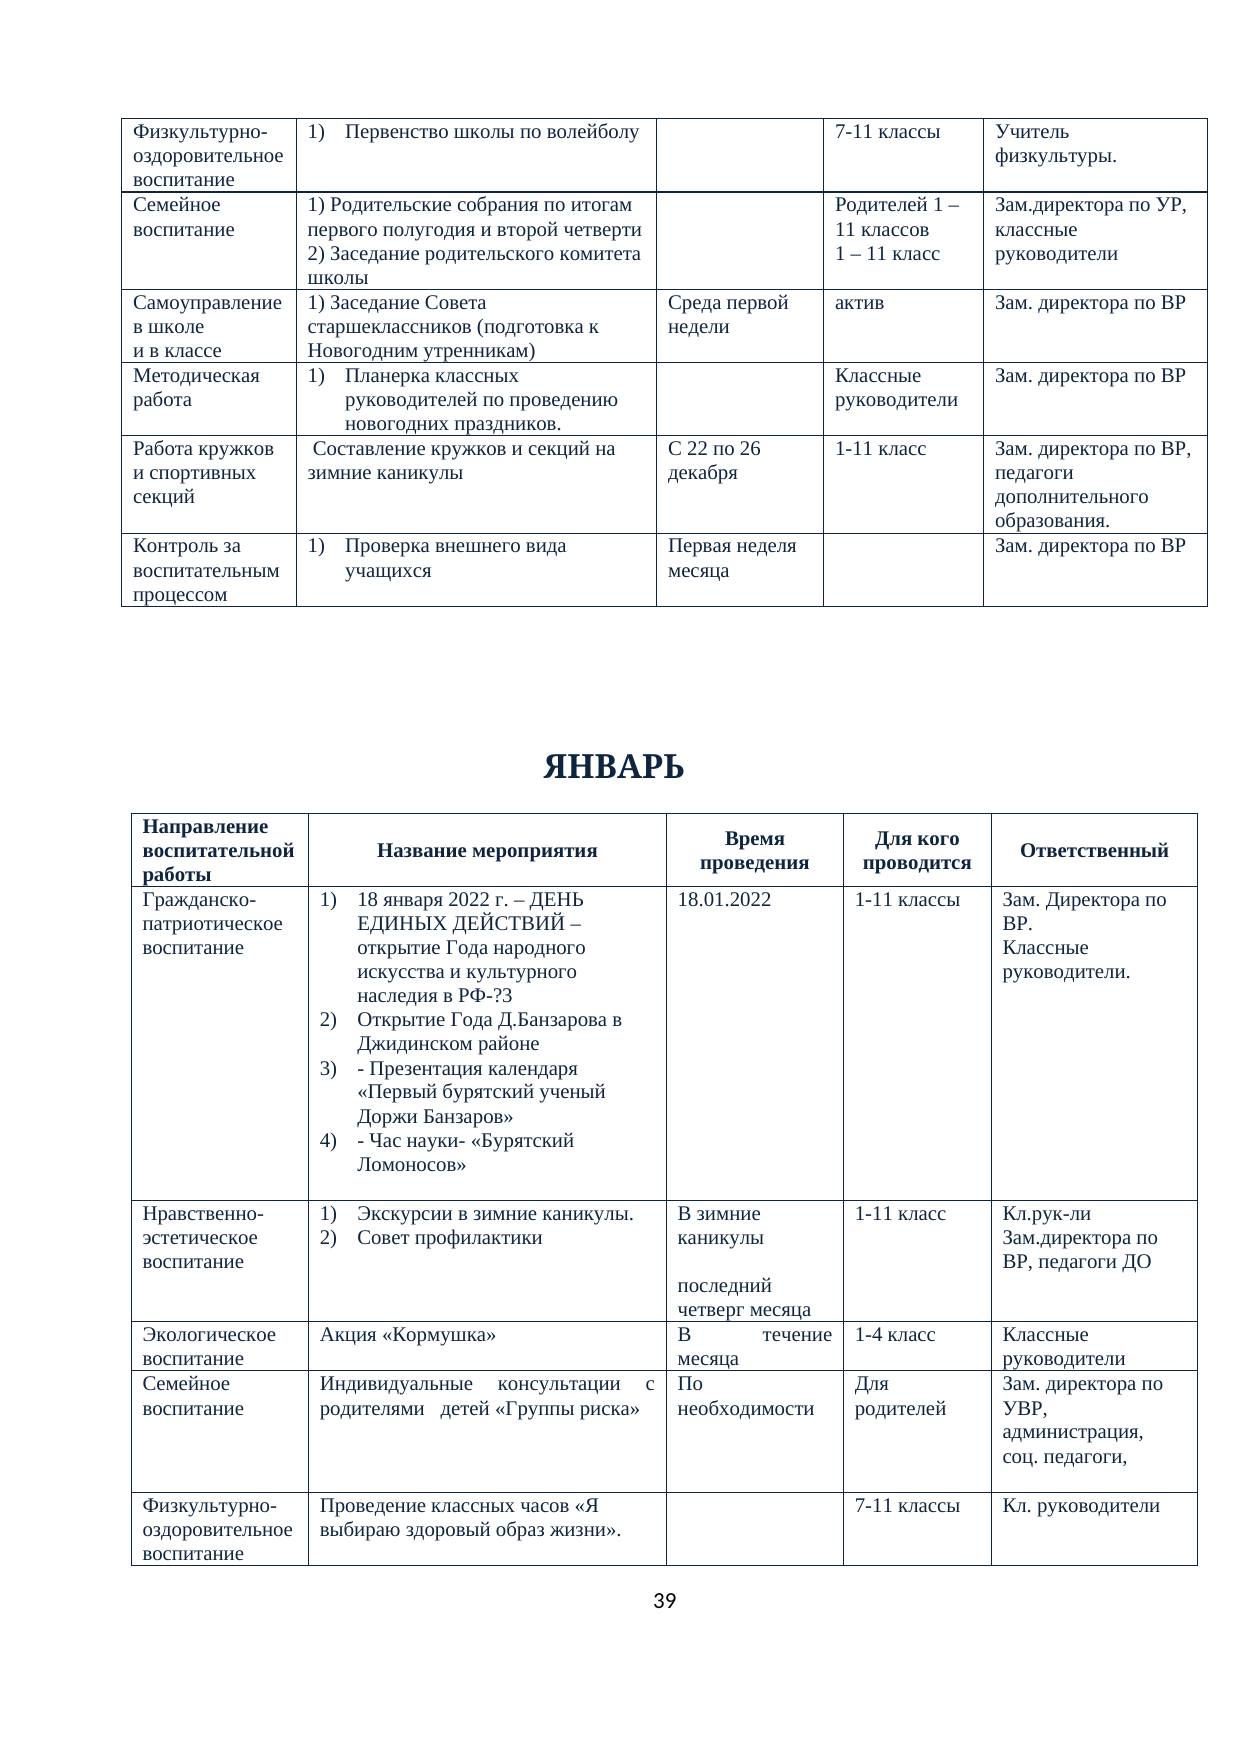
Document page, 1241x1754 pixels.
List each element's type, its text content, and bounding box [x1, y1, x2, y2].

table_cell Семейное воспитание [122, 193, 296, 289]
table_cell Классные руководители [824, 363, 983, 435]
table_cell Кл.рук-ли Зам.директора по ВР, педагоги ДО [992, 1201, 1197, 1321]
table_cell Проведение классных часов «Я выбираю здоровый образ жизни». [309, 1493, 666, 1565]
table_cell Кл. руководители [992, 1493, 1197, 1565]
table_cell [657, 363, 823, 435]
table_cell В зимние каникулы последний четверг месяца [667, 1201, 843, 1321]
table_cell 1) Родительские собрания по итогам первого полугодия и второй четверти 2) Заседание родительского комитета школы [297, 193, 656, 289]
table_cell По необходимости [667, 1371, 843, 1492]
table_cell Экологическое воспитание [132, 1322, 308, 1370]
table_cell [657, 193, 823, 289]
table_cell Самоуправление в школе и в классе [122, 290, 296, 362]
table_cell Для родителей [844, 1371, 991, 1492]
table_cell актив [824, 290, 983, 362]
table_cell Методическая работа [122, 363, 296, 435]
table_cell С 22 по 26 декабря [657, 436, 823, 532]
table_cell 7-11 классы [844, 1493, 991, 1565]
table_cell 1-4 класс [844, 1322, 991, 1370]
table_cell [667, 1493, 843, 1565]
table_cell Родителей 1 – 11 классов 1 – 11 класс [824, 193, 983, 289]
table_cell Классные руководители [992, 1322, 1197, 1370]
table_cell 1) Заседание Совета старшеклассников (подготовка к Новогодним утренникам) [297, 290, 656, 362]
table_cell В течение месяца [667, 1322, 843, 1370]
table_cell 18.01.2022 [667, 887, 843, 1200]
table_cell Среда первой недели [657, 290, 823, 362]
table_cell Физкультурно-оздоровительное воспитание [122, 119, 296, 191]
table_cell Зам. директора по ВР, педагоги дополнительного образования. [984, 436, 1207, 532]
table_cell Составление кружков и секций на зимние каникулы [297, 436, 656, 532]
table_header Время проведения [667, 814, 843, 886]
table_cell Первенство школы по волейболу [297, 119, 656, 191]
table_cell Индивидуальные консультации с родителями детей «Группы риска» [309, 1371, 666, 1492]
table_cell Зам. директора по УВР, администрация, соц. педагоги, [992, 1371, 1197, 1492]
table_cell Гражданско-патриотическое воспитание [132, 887, 308, 1200]
table_cell [824, 534, 983, 606]
table_cell Зам. директора по ВР [984, 290, 1207, 362]
table_cell Экскурсии в зимние каникулы. Совет профилактики [309, 1201, 666, 1321]
table_cell Работа кружков и спортивных секций [122, 436, 296, 532]
table_cell Семейное воспитание [132, 1371, 308, 1492]
table_cell Зам.директора по УР, классные руководители [984, 193, 1207, 289]
table_cell 18 января 2022 г. – ДЕНЬ ЕДИНЫХ ДЕЙСТВИЙ – открытие Года народного искусства и культурного наследия в РФ-?3 Открытие Года Д.Банзарова в Джидинском районе - Презентация календаря «Первый бурятский ученый Доржи Банзаров» - Час науки- «Бурятский Ломоносов» [309, 887, 666, 1200]
table_cell 1-11 классы [844, 887, 991, 1200]
table_header Название мероприятия [309, 814, 666, 886]
table_cell Акция «Кормушка» [309, 1322, 666, 1370]
table_cell Физкультурно-оздоровительное воспитание [132, 1493, 308, 1565]
table_cell Зам. Директора по ВР. Классные руководители. [992, 887, 1197, 1200]
table_cell Первая неделя месяца [657, 534, 823, 606]
table_cell 1-11 класс [824, 436, 983, 532]
table_header Направление воспитательной работы [132, 814, 308, 886]
table_cell Проверка внешнего вида учащихся [297, 534, 656, 606]
table_cell 7-11 классы [824, 119, 983, 191]
table_cell Зам. директора по ВР [984, 534, 1207, 606]
table_header Для кого проводится [844, 814, 991, 886]
table_cell Зам. директора по ВР [984, 363, 1207, 435]
text ЯНВАРЬ [177, 748, 1152, 786]
table_cell Планерка классных руководителей по проведению новогодних праздников. [297, 363, 656, 435]
table_cell Контроль за воспитательным процессом [122, 534, 296, 606]
table_cell [657, 119, 823, 191]
table_cell Учитель физкультуры. [984, 119, 1207, 191]
table_cell Нравственно-эстетическое воспитание [132, 1201, 308, 1321]
table_header Ответственный [992, 814, 1197, 886]
table_cell 1-11 класс [844, 1201, 991, 1321]
